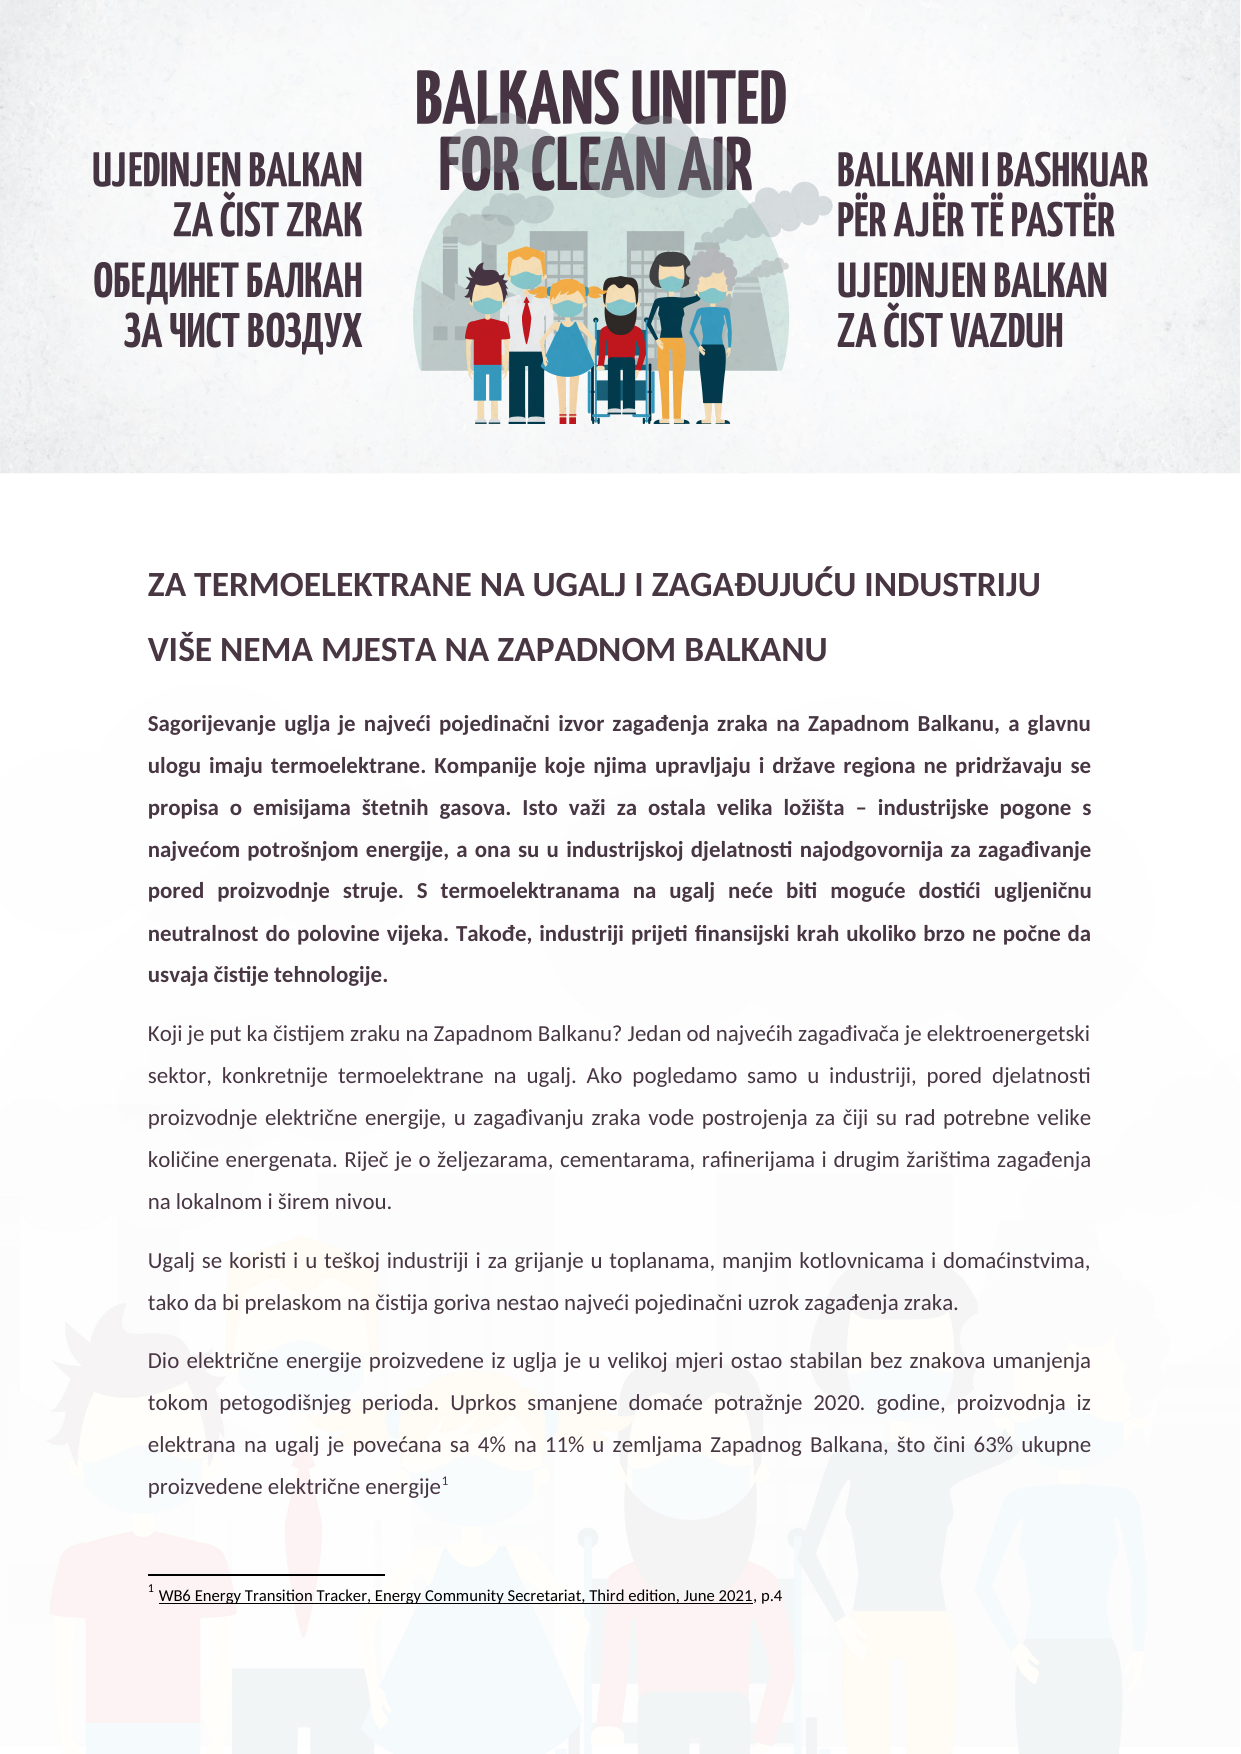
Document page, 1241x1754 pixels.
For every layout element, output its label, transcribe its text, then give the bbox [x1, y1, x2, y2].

text Sagorijevanje uglja je najveći pojedinačni izvor zagađenja zraka na Zapadnom Balkanu, a glavnu ulogu imaju termoelektrane. Kompanije koje njima upravljaju i države regiona ne pridržavaju se propisa o emisijama štetnih gasova. Isto važi za ostala velika ložišta – industrijske pogone s najvećom potrošnjom energije, a ona su u industrijskoj djelatnosti najodgovornija za zagađivanje pored proizvodnje struje. S termoelektranama na ugalj neće biti moguće dostići ugljeničnu neutralnost do polovine vijeka. Takođe, industriji prijeti finansijski krah ukoliko brzo ne počne da usvaja čistije tehnologije. [148, 709, 1093, 989]
picture [0, 0, 1241, 1754]
text Koji je put ka čistijem zraku na Zapadnom Balkanu? Jedan od najvećih zagađivača je elektroenergetski sektor, konkretnije termoelektrane na ugalj. Ako pogledamo samo u industriji, pored djelatnosti proizvodnje električne energije, u zagađivanju zraka vode postrojenja za čiji su rad potrebne velike količine energenata. Riječ je o željezarama, cementarama, rafinerijama i drugim žarištima zagađenja na lokalnom i širem nivou. [148, 1019, 1093, 1215]
text Ugalj se koristi i u teškoj industriji i za grijanje u toplanama, manjim kotlovnicama i domaćinstvima, tako da bi prelaskom na čistija goriva nestao najveći pojedinačni uzrok zagađenja zraka. [148, 1246, 1093, 1316]
text Dio električne energije proizvedene iz uglja je u velikoj mjeri ostao stabilan bez znakova umanjenja tokom petogodišnjeg perioda. Uprkos smanjene domaće potražnje 2020. godine, proizvodnja iz elektrana na ugalj je povećana sa 4% na 11% u zemljama Zapadnog Balkana, što čini 63% ukupne proizvedene električne energije [148, 1346, 1093, 1500]
text ZA TERMOELEKTRANE NA UGALJ I ZAGAĐUJUĆU INDUSTRIJU VIŠE NEMA MJESTA NA ZAPADNOM BALKANU [148, 562, 1093, 671]
